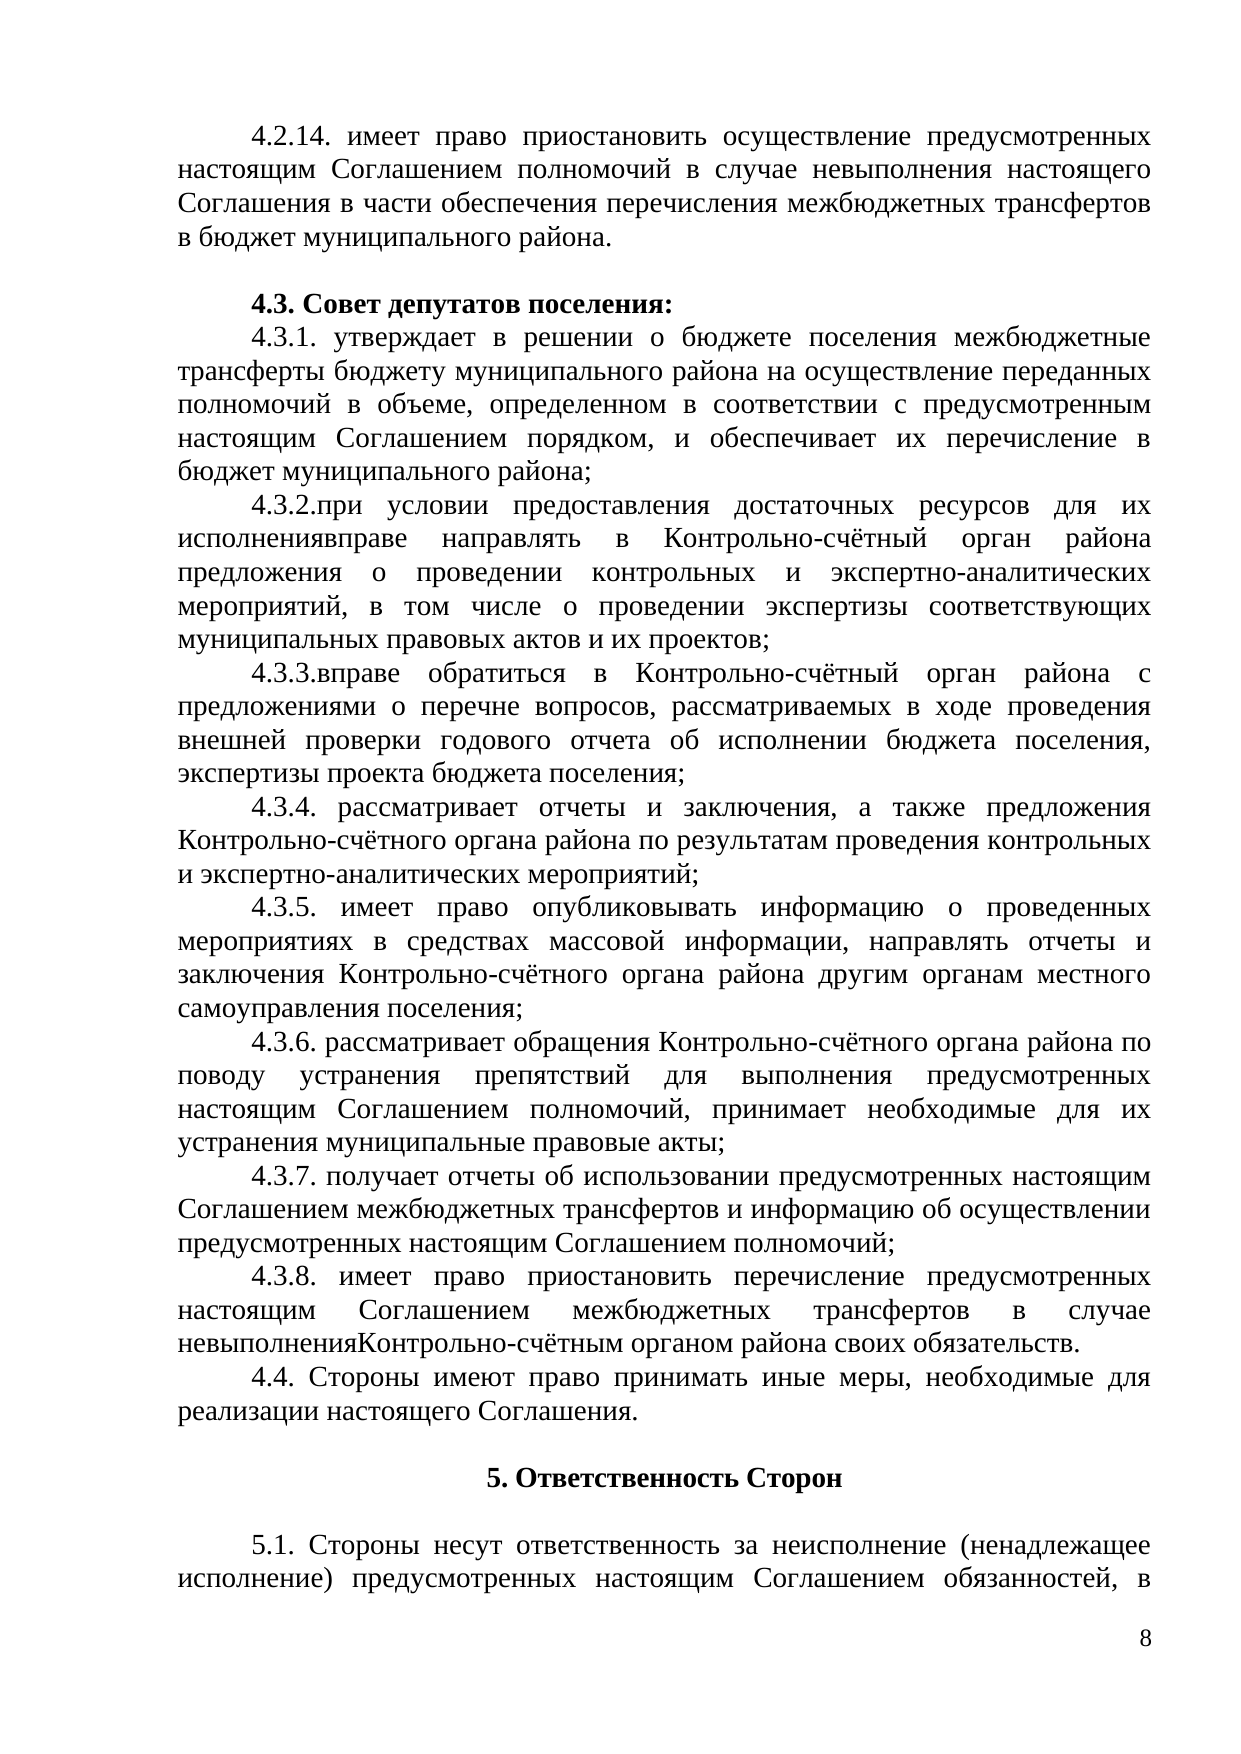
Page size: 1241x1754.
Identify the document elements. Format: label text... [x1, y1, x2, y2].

text 4.3.2.при условии предоставления достаточных ресурсов для их исполнениявправе направлять в Контрольно-счётный орган района предложения о проведении контрольных и экспертно-аналитических мероприятий, в том числе о проведении экспертизы соответствующих муниципальных правовых актов и их проектов; [177, 487, 1152, 655]
text 4.2.14. имеет право приостановить осуществление предусмотренных настоящим Соглашением полномочий в случае невыполнения настоящего Соглашения в части обеспечения перечисления межбюджетных трансфертов в бюджет муниципального района. [177, 118, 1152, 252]
text 5. Ответственность Сторон [177, 1460, 1152, 1493]
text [177, 1527, 1152, 1594]
text 4.3.1. утверждает в решении о бюджете поселения межбюджетные трансферты бюджету муниципального района на осуществление переданных полномочий в объеме, определенном в соответствии с предусмотренным настоящим Соглашением порядком, и обеспечивает их перечисление в бюджет муниципального района; [177, 319, 1152, 487]
text 4.3.5. имеет право опубликовывать информацию о проведенных мероприятиях в средствах массовой информации, направлять отчеты и заключения Контрольно-счётного органа района другим органам местного самоуправления поселения; [177, 889, 1152, 1024]
text 4.3.7. получает отчеты об использовании предусмотренных настоящим Соглашением межбюджетных трансфертов и информацию об осуществлении предусмотренных настоящим Соглашением полномочий; [177, 1158, 1152, 1258]
text 4.3. Совет депутатов поселения: [177, 286, 1152, 319]
text 4.3.8. имеет право приостановить перечисление предусмотренных настоящим Соглашением межбюджетных трансфертов в случае невыполненияКонтрольно-счётным органом района своих обязательств. [177, 1258, 1152, 1359]
text 4.3.4. рассматривает отчеты и заключения, а также предложения Контрольно-счётного органа района по результатам проведения контрольных и экспертно-аналитических мероприятий; [177, 789, 1152, 889]
text 4.3.6. рассматривает обращения Контрольно-счётного органа района по поводу устранения препятствий для выполнения предусмотренных настоящим Соглашением полномочий, принимает необходимые для их устранения муниципальные правовые акты; [177, 1024, 1152, 1158]
text 4.4. Стороны имеют право принимать иные меры, необходимые для реализации настоящего Соглашения. [177, 1359, 1152, 1426]
text 4.3.3.вправе обратиться в Контрольно-счётный орган района с предложениями о перечне вопросов, рассматриваемых в ходе проведения внешней проверки годового отчета об исполнении бюджета поселения, экспертизы проекта бюджета поселения; [177, 655, 1152, 789]
